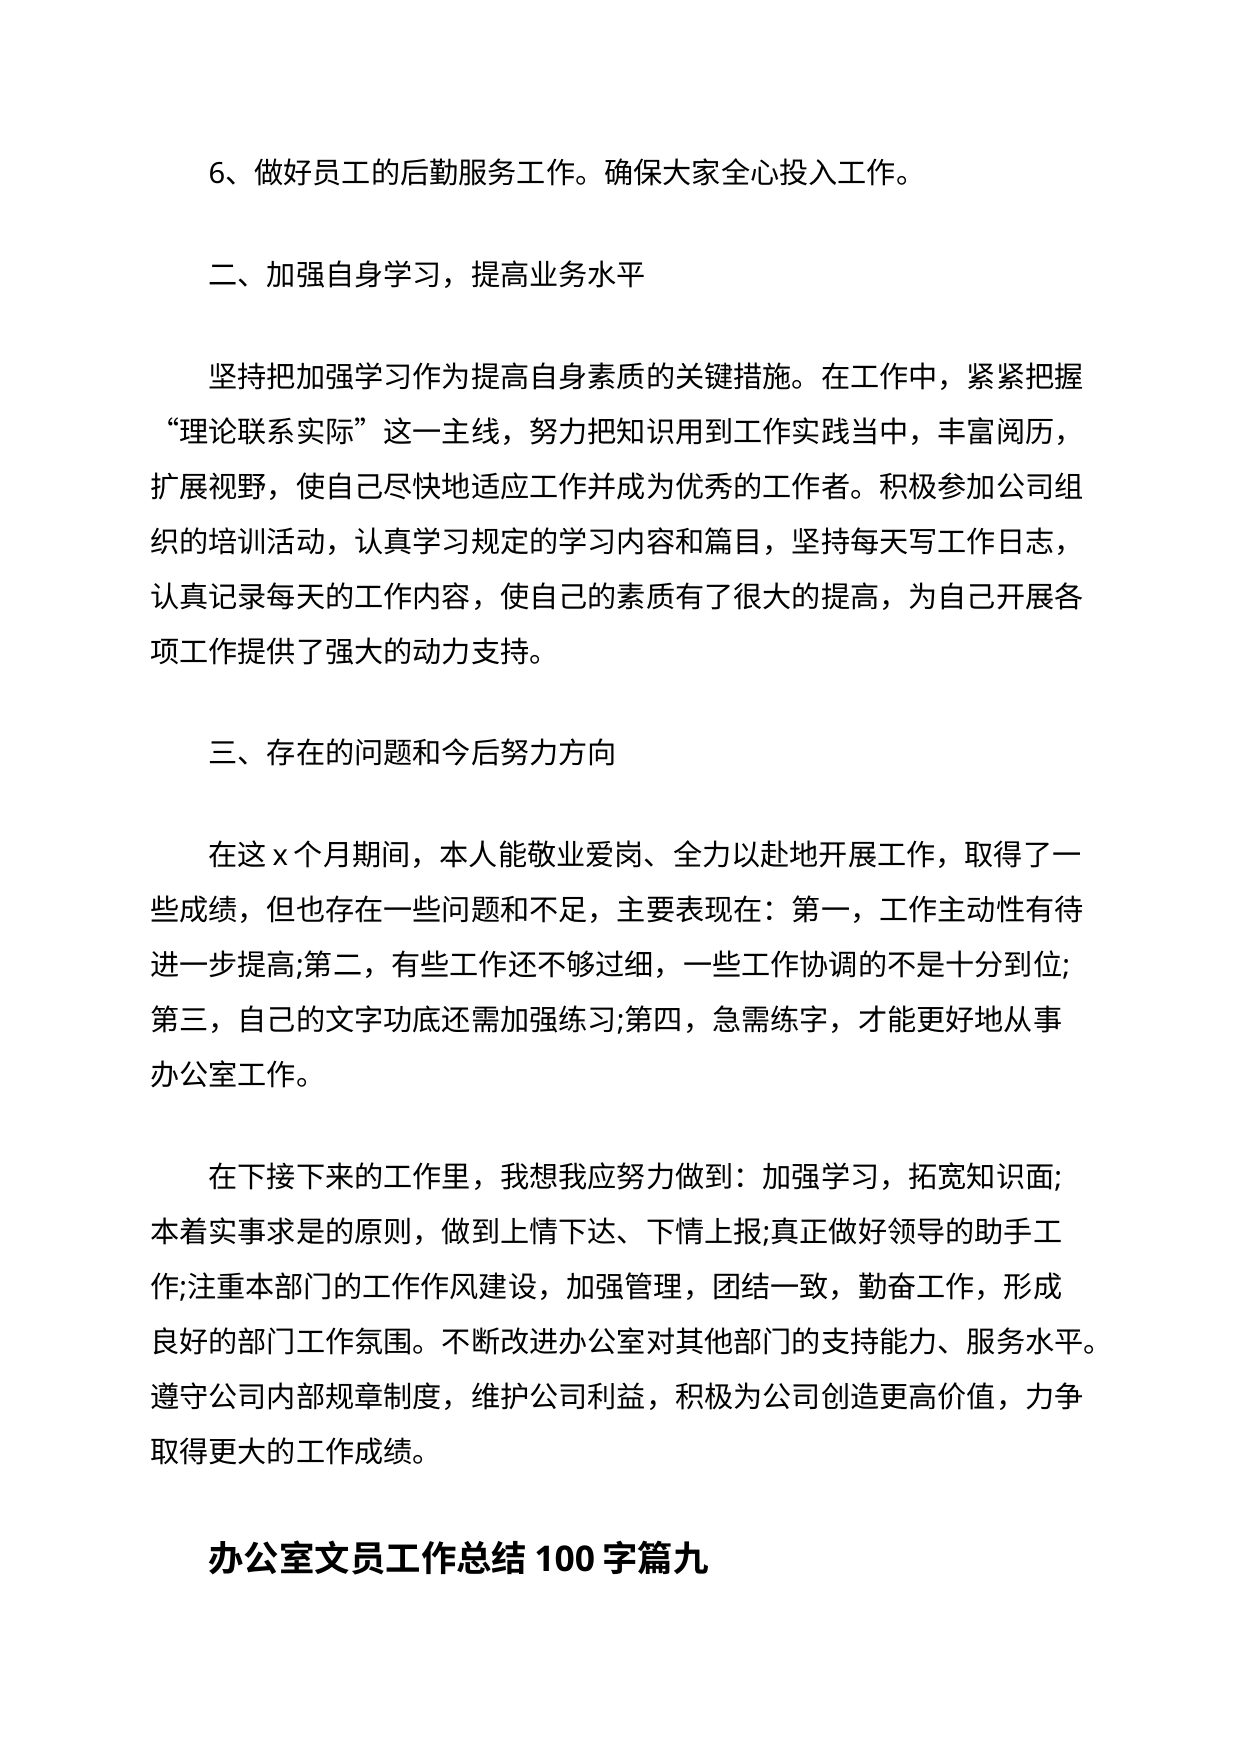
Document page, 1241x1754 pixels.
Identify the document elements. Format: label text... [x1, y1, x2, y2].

text 办公室文员工作总结100字篇九 [150, 1530, 1090, 1581]
text 在下接下来的工作里，我想我应努力做到：加强学习，拓宽知识面;本着实事求是的原则，做到上情下达、下情上报;真正做好领导的助手工作;注重本部门的工作作风建设，加强管理，团结一致，勤奋工作，形成良好的部门工作氛围。不断改进办公室对其他部门的支持能力、服务水平。遵守公司内部规章制度，维护公司利益，积极为公司创造更高价值，力争取得更大的工作成绩。 [150, 1153, 1090, 1471]
text 在这x个月期间，本人能敬业爱岗、全力以赴地开展工作，取得了一些成绩，但也存在一些问题和不足，主要表现在：第一，工作主动性有待进一步提高;第二，有些工作还不够过细，一些工作协调的不是十分到位;第三，自己的文字功底还需加强练习;第四，急需练字，才能更好地从事办公室工作。 [150, 832, 1090, 1094]
text 6、做好员工的后勤服务工作。确保大家全心投入工作。 [150, 150, 1090, 192]
text 二、加强自身学习，提高业务水平 [150, 252, 1090, 294]
text 三、存在的问题和今后努力方向 [150, 730, 1090, 772]
text 坚持把加强学习作为提高自身素质的关键措施。在工作中，紧紧把握“理论联系实际”这一主线，努力把知识用到工作实践当中，丰富阅历，扩展视野，使自己尽快地适应工作并成为优秀的工作者。积极参加公司组织的培训活动，认真学习规定的学习内容和篇目，坚持每天写工作日志，认真记录每天的工作内容，使自己的素质有了很大的提高，为自己开展各项工作提供了强大的动力支持。 [150, 354, 1090, 671]
